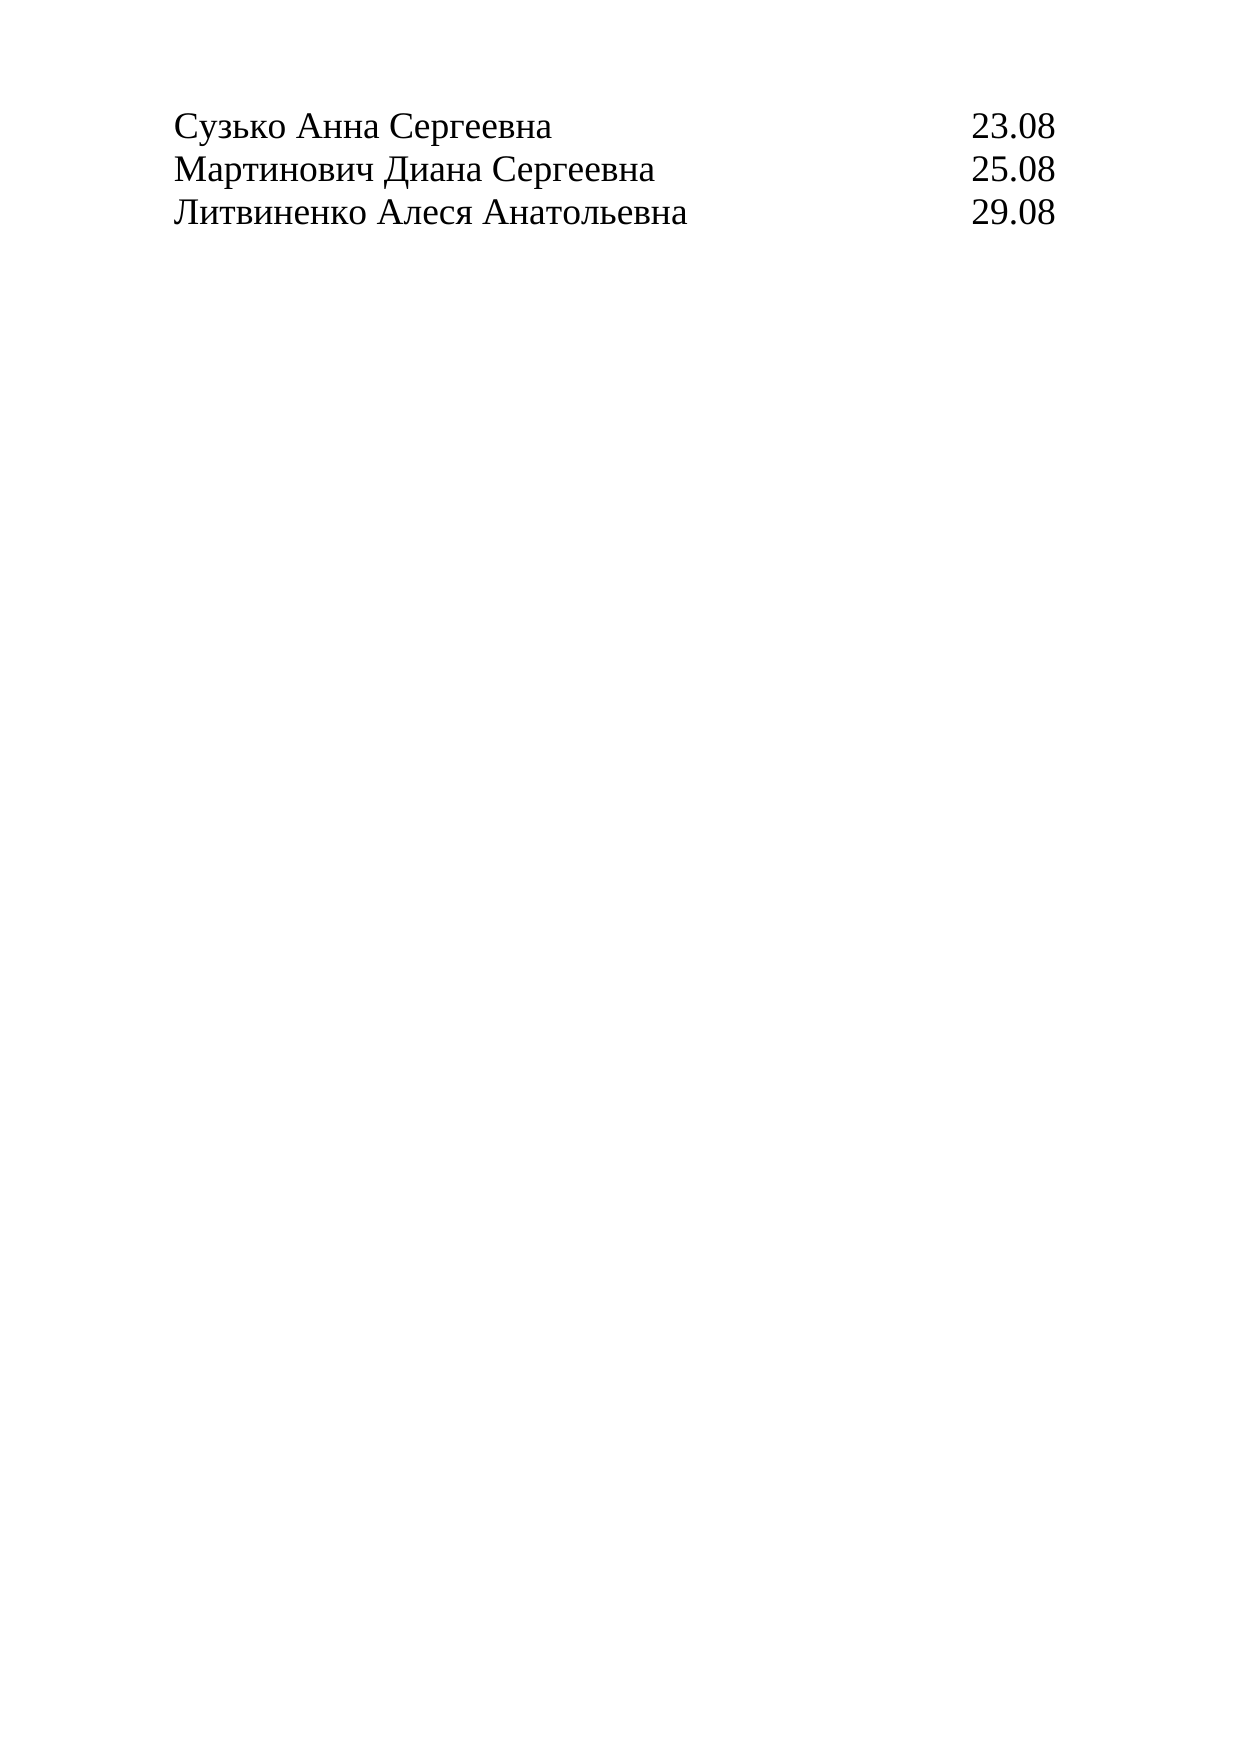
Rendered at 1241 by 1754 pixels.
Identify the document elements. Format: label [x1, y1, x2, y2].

table_header [163, 104, 960, 319]
table_header [960, 104, 1137, 319]
